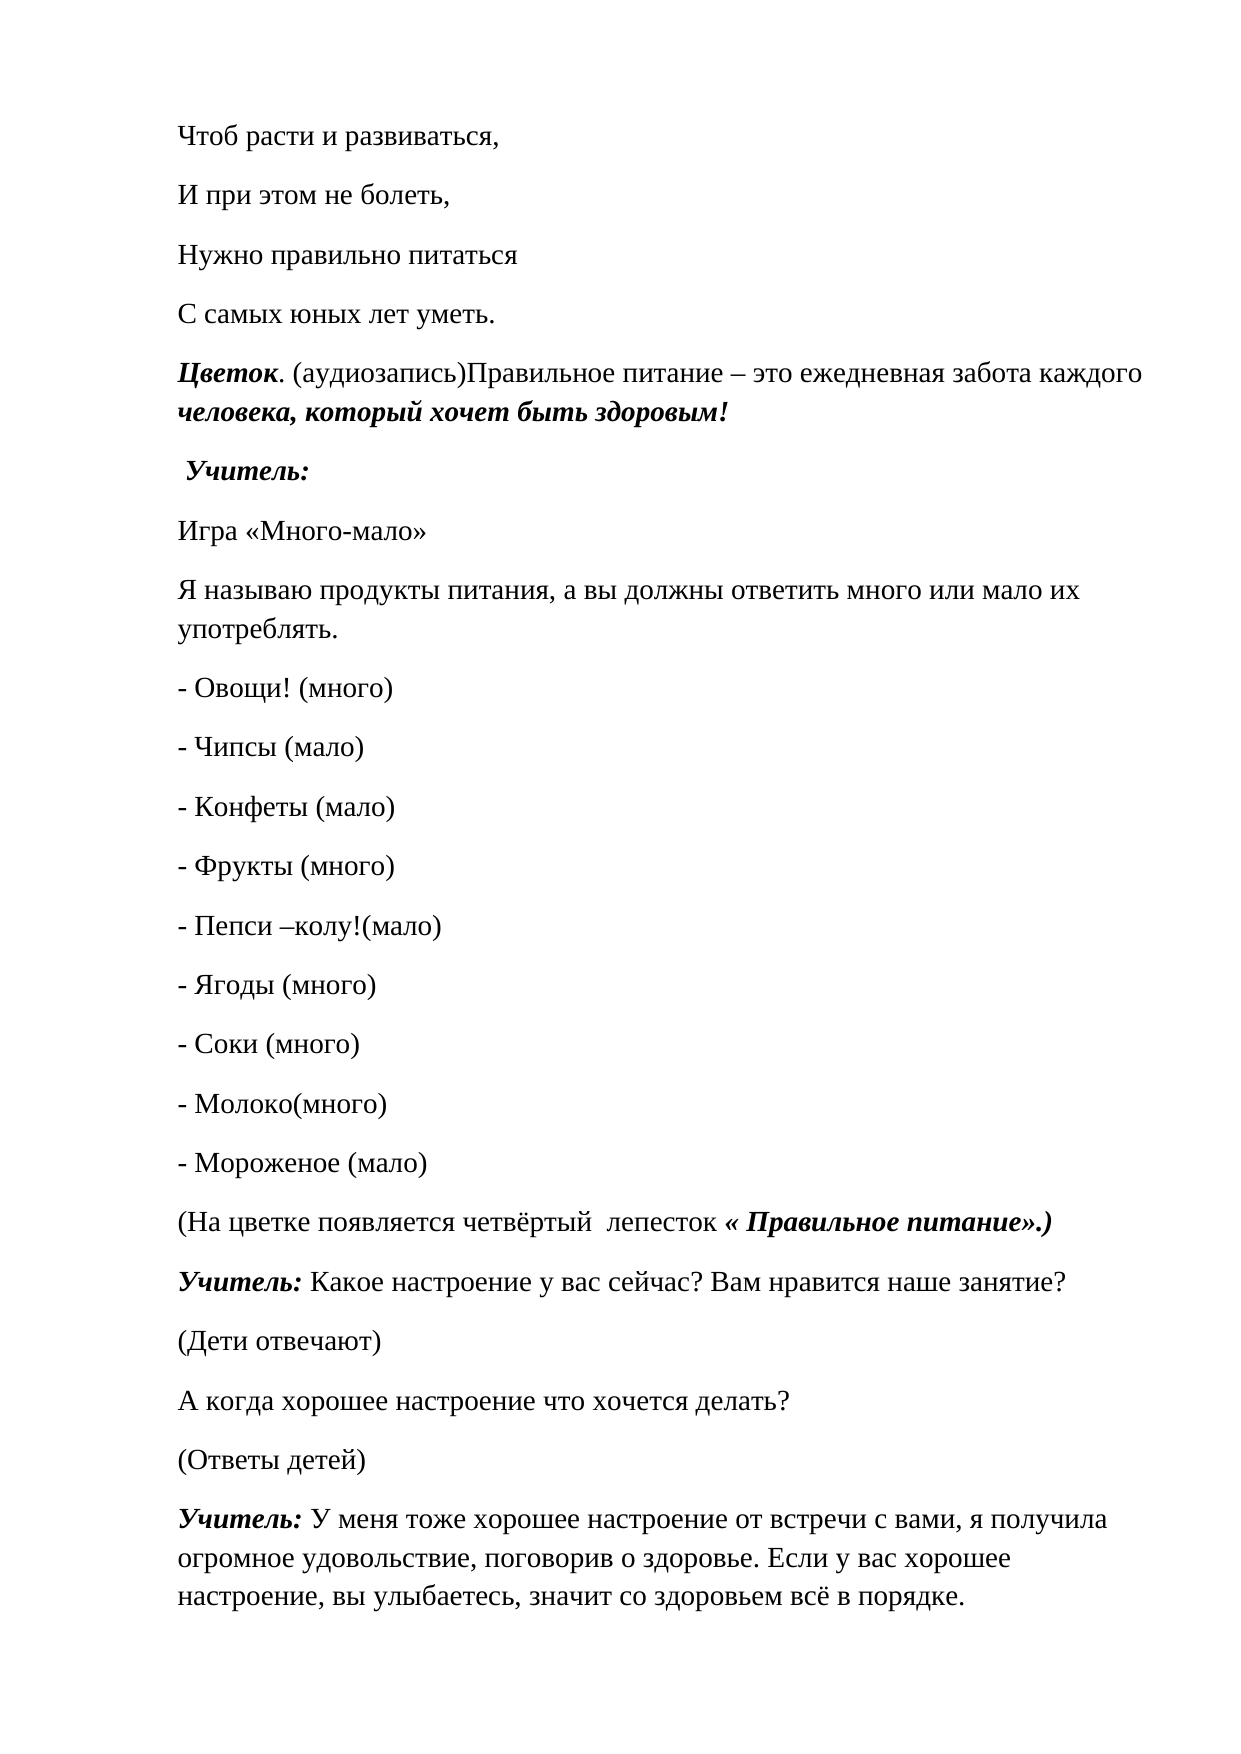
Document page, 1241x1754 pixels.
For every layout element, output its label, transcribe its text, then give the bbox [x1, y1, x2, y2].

text (Ответы детей) [177, 1442, 1152, 1476]
text - Ягоды (много) [177, 967, 1152, 1001]
text Игра «Много-мало» [177, 513, 1152, 546]
text - Чипсы (мало) [177, 729, 1152, 763]
text И при этом не болеть, [177, 177, 1152, 211]
text - Мороженое (мало) [177, 1145, 1152, 1179]
text (Дети отвечают) [177, 1323, 1152, 1357]
text Цветок. (аудиозапись)Правильное питание – это ежедневная забота каждого человека, который хочет быть здоровым! [177, 356, 1152, 428]
text - Соки (много) [177, 1026, 1152, 1060]
text Я называю продукты питания, а вы должны ответить много или мало их употреблять. [177, 572, 1152, 644]
text Чтоб расти и развиваться, [177, 118, 1152, 152]
text Нужно правильно питаться [177, 237, 1152, 270]
text - Конфеты (мало) [177, 789, 1152, 822]
text (На цветке появляется четвёртый лепесток « Правильное питание».) [177, 1204, 1152, 1238]
text Учитель: Какое настроение у вас сейчас? Вам нравится наше занятие? [177, 1264, 1152, 1297]
text Учитель: У меня тоже хорошее настроение от встречи с вами, я получила огромное удовольствие, поговорив о здоровье. Если у вас хорошее настроение, вы улыбаетесь, значит со здоровьем всё в порядке. [177, 1501, 1152, 1612]
text - Пепси –колу!(мало) [177, 908, 1152, 941]
text С самых юных лет уметь. [177, 296, 1152, 330]
text - Овощи! (много) [177, 670, 1152, 704]
text Учитель: [177, 453, 1152, 487]
text А когда хорошее настроение что хочется делать? [177, 1383, 1152, 1416]
text - Фрукты (много) [177, 848, 1152, 882]
text - Молоко(много) [177, 1086, 1152, 1119]
